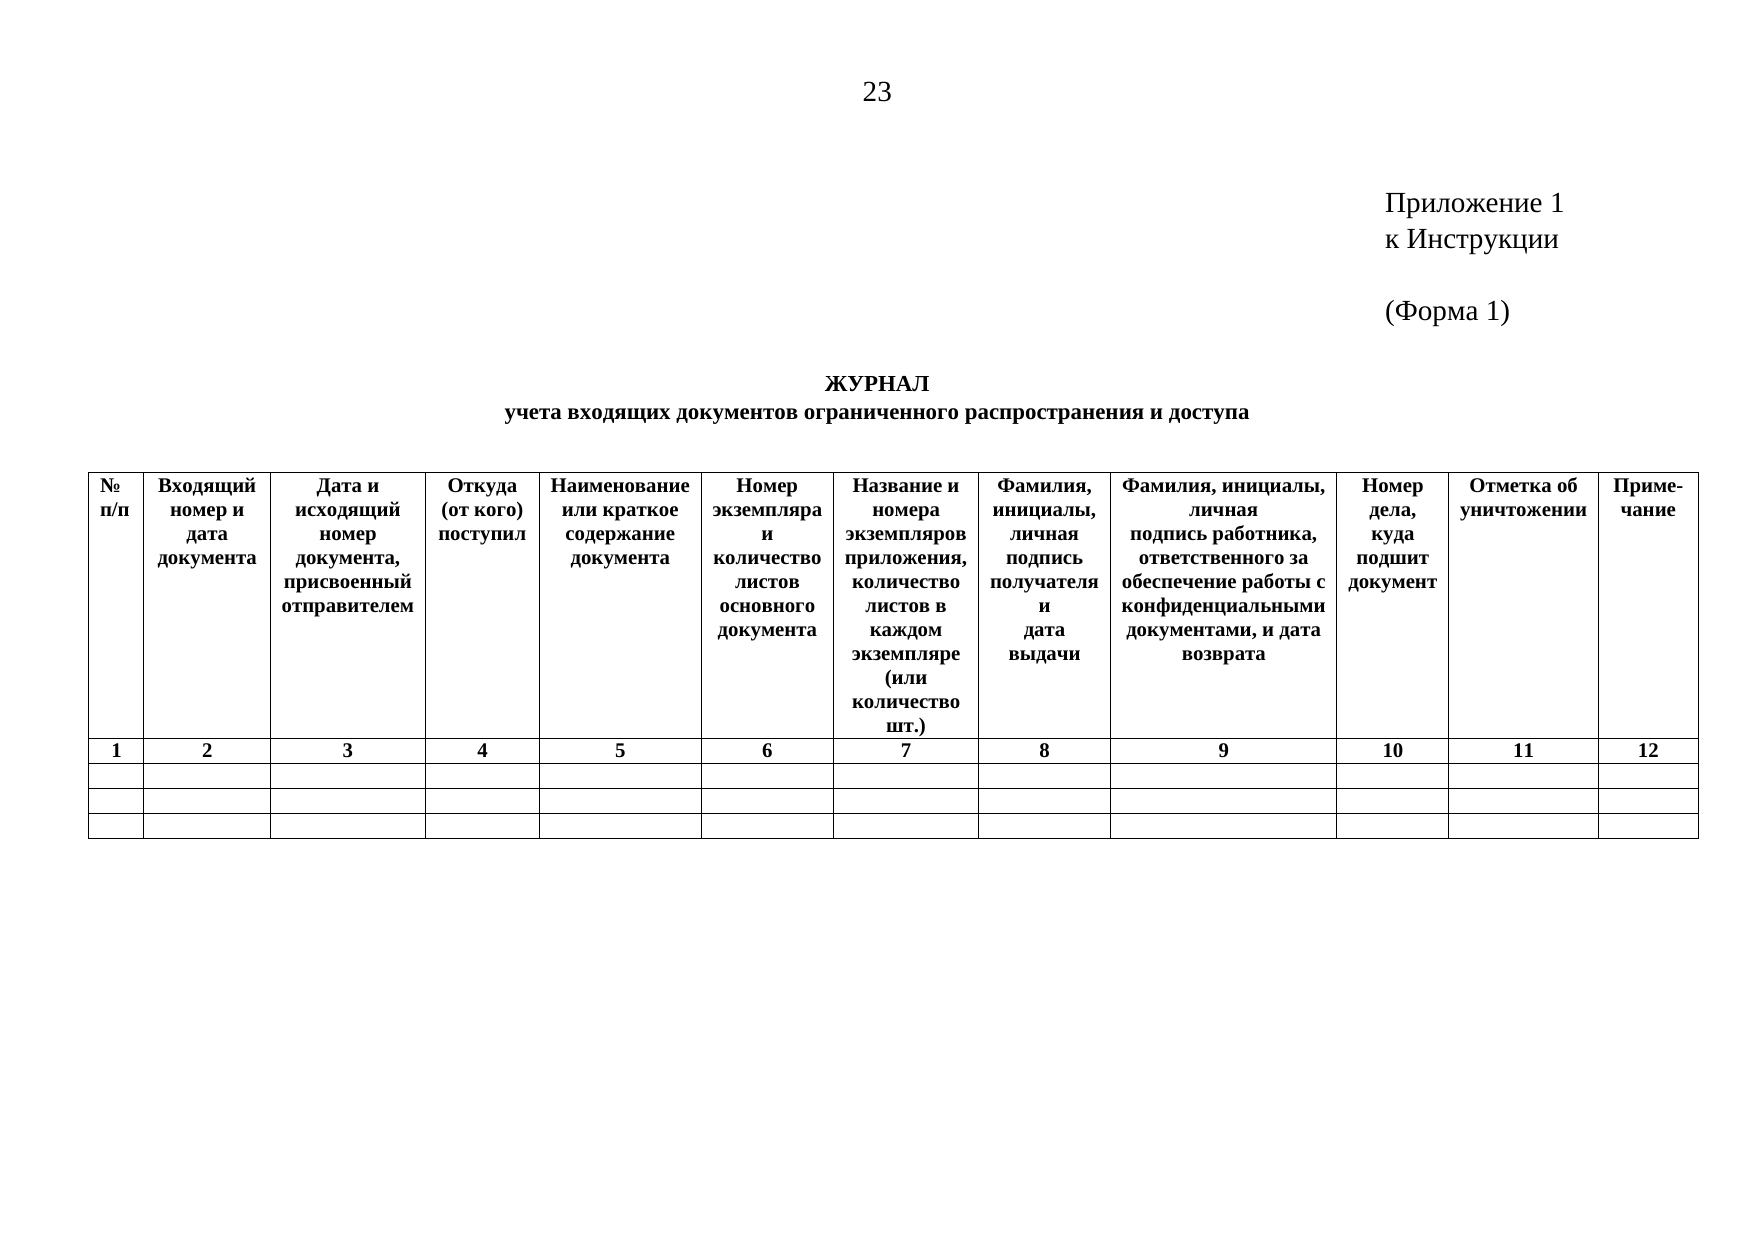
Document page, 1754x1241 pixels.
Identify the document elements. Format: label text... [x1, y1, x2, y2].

table_cell [540, 764, 701, 788]
table_cell [1449, 814, 1598, 838]
table_cell 9 [1111, 739, 1336, 762]
table_cell [540, 789, 701, 813]
table_cell [271, 814, 425, 838]
table_cell [271, 764, 425, 788]
table_cell [1449, 789, 1598, 813]
table_cell [89, 814, 143, 838]
text учета входящих документов ограниченного распространения и доступа [118, 398, 1636, 424]
table_cell [702, 764, 833, 788]
table_cell [979, 764, 1110, 788]
table_cell [702, 789, 833, 813]
table_cell [1599, 814, 1698, 838]
table_cell [979, 789, 1110, 813]
table_cell [979, 814, 1110, 838]
table_cell [1337, 814, 1448, 838]
table_cell [1337, 789, 1448, 813]
table_cell [426, 764, 539, 788]
table_cell 1 [89, 739, 143, 762]
table_cell [144, 814, 270, 838]
table_cell [702, 814, 833, 838]
table_header Номер экземпляра и количество листов основного документа [702, 473, 833, 737]
table_cell [426, 789, 539, 813]
table_cell [834, 764, 978, 788]
table_cell [1599, 764, 1698, 788]
table_cell [834, 789, 978, 813]
table_cell [1111, 789, 1336, 813]
table_header Номер дела, куда подшит документ [1337, 473, 1448, 737]
table_cell [1599, 789, 1698, 813]
table_header Приме- чание [1599, 473, 1698, 737]
table_cell 5 [540, 739, 701, 762]
table_header Дата и исходящий номер документа, присвоенный отправителем [271, 473, 425, 737]
table_header Откуда (от кого) поступил [426, 473, 539, 737]
table_header Фамилия, инициалы, личная подпись получателя и дата выдачи [979, 473, 1110, 737]
text ЖУРНАЛ [118, 370, 1636, 396]
table_cell [834, 814, 978, 838]
table_cell 6 [702, 739, 833, 762]
table_cell 10 [1337, 739, 1448, 762]
table_cell [1449, 764, 1598, 788]
table_cell [540, 814, 701, 838]
table_cell 4 [426, 739, 539, 762]
table_cell [1337, 764, 1448, 788]
table_cell [426, 814, 539, 838]
table_header Фамилия, инициалы, личная подпись работника, ответственного за обеспечение работы с конфиденциальными документами, и дата возврата [1111, 473, 1336, 737]
table_cell [89, 789, 143, 813]
table_cell [271, 789, 425, 813]
table_header Входящий номер и дата документа [144, 473, 270, 737]
table_header № п/п [89, 473, 143, 737]
table_cell [144, 789, 270, 813]
table_cell [1111, 814, 1336, 838]
table_cell 7 [834, 739, 978, 762]
table_cell 12 [1599, 739, 1698, 762]
table_cell 11 [1449, 739, 1598, 762]
table_header Наименование или краткое содержание документа [540, 473, 701, 737]
table_cell [89, 764, 143, 788]
table_cell [1111, 764, 1336, 788]
table_cell 8 [979, 739, 1110, 762]
table_header Название и номера экземпляров приложения, количество листов в каждом экземпляре (или количество шт.) [834, 473, 978, 737]
table_cell 3 [271, 739, 425, 762]
table_header Отметка об уничтожении [1449, 473, 1598, 737]
table_cell 2 [144, 739, 270, 762]
table_cell [144, 764, 270, 788]
